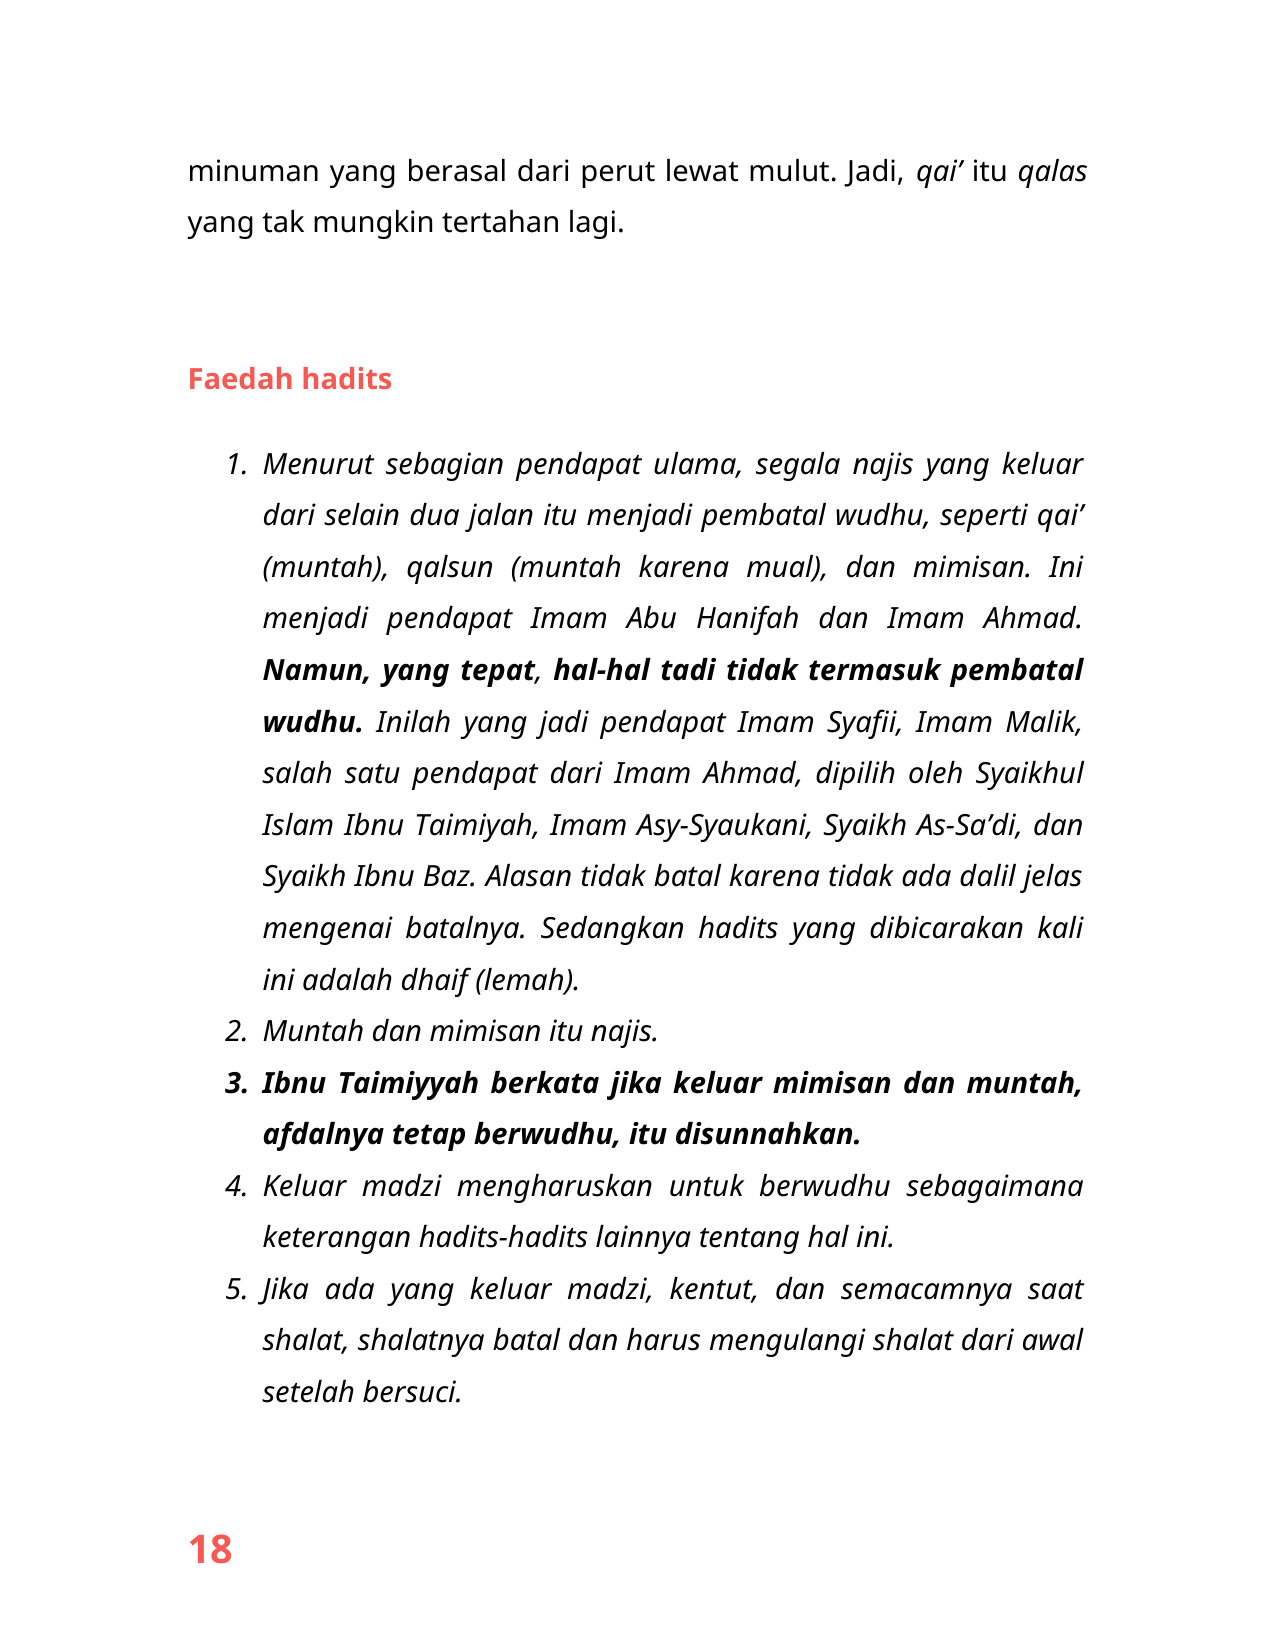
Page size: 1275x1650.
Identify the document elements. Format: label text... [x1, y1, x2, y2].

list Muntah dan mimisan itu najis. [225, 1010, 1087, 1050]
list Menurut sebagian pendapat ulama, segala najis yang keluar dari selain dua jalan itu menjadi pembatal wudhu, seperti qai’ (muntah), qalsun (muntah karena mual), dan mimisan. Ini menjadi pendapat Imam Abu Hanifah dan Imam Ahmad. Namun, yang tepat, hal-hal tadi tidak termasuk pembatal wudhu. Inilah yang jadi pendapat Imam Syafii, Imam Malik, salah satu pendapat dari Imam Ahmad, dipilih oleh Syaikhul Islam Ibnu Taimiyah, Imam Asy-Syaukani, Syaikh As-Sa’di, dan Syaikh Ibnu Baz. Alasan tidak batal karena tidak ada dalil jelas mengenai batalnya. Sedangkan hadits yang dibicarakan kali ini adalah dhaif (lemah). [225, 443, 1087, 998]
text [187, 150, 1087, 241]
list Jika ada yang keluar madzi, kentut, dan semacamnya saat shalat, shalatnya batal dan harus mengulangi shalat dari awal setelah bersuci. [225, 1268, 1087, 1411]
list Keluar madzi mengharuskan untuk berwudhu sebagaimana keterangan hadits-hadits lainnya tentang hal ini. [225, 1165, 1087, 1256]
subtitle Faedah hadits [187, 358, 1087, 398]
list Ibnu Taimiyyah berkata jika keluar mimisan dan muntah, afdalnya tetap berwudhu, itu disunnahkan. [225, 1062, 1087, 1153]
